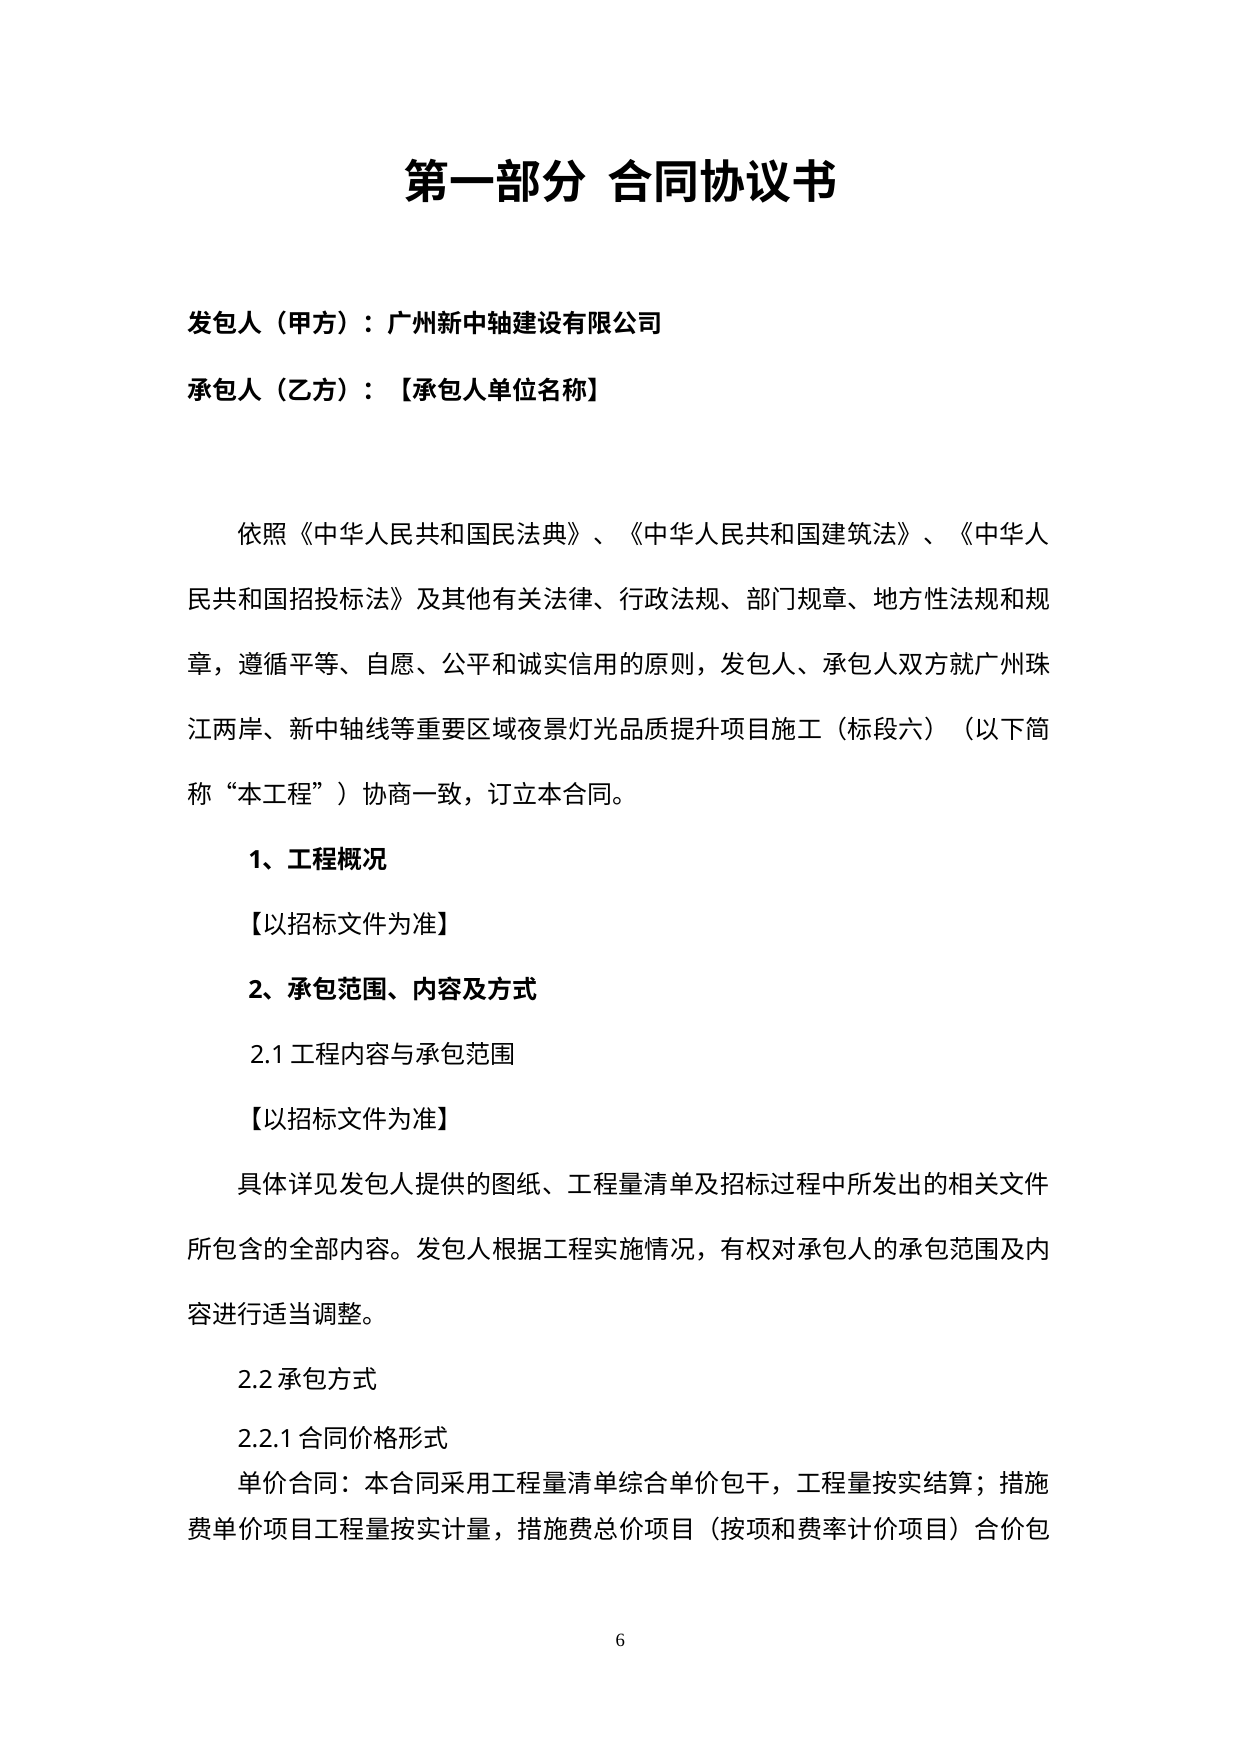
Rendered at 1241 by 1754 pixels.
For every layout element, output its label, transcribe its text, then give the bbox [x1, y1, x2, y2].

text 2.1工程内容与承包范围 [187, 1020, 1052, 1085]
text 【以招标文件为准】 [187, 890, 1052, 955]
text 发包人（甲方）：广州新中轴建设有限公司 [187, 289, 958, 354]
text 依照《中华人民共和国民法典》、《中华人民共和国建筑法》、《中华人民共和国招投标法》及其他有关法律、行政法规、部门规章、地方性法规和规章，遵循平等、自愿、公平和诚实信用的原则，发包人、承包人双方就广州珠江两岸、新中轴线等重要区域夜景灯光品质提升项目施工（标段六）（以下简称“本工程”）协商一致，订立本合同。 [187, 500, 1052, 825]
text 第一部分 合同协议书 [187, 162, 1053, 208]
text 2.2承包方式 [187, 1345, 1052, 1410]
text 【以招标文件为准】 [187, 1085, 1052, 1150]
text 具体详见发包人提供的图纸、工程量清单及招标过程中所发出的相关文件所包含的全部内容。发包人根据工程实施情况，有权对承包人的承包范围及内容进行适当调整。 [187, 1150, 1052, 1345]
text 2、承包范围、内容及方式 [198, 955, 1144, 1020]
text 承包人（乙方）：【承包人单位名称】 [187, 354, 958, 419]
text 2.2.1合同价格形式 [187, 1410, 1052, 1456]
text 1、工程概况 [198, 825, 1144, 890]
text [187, 1456, 1052, 1548]
